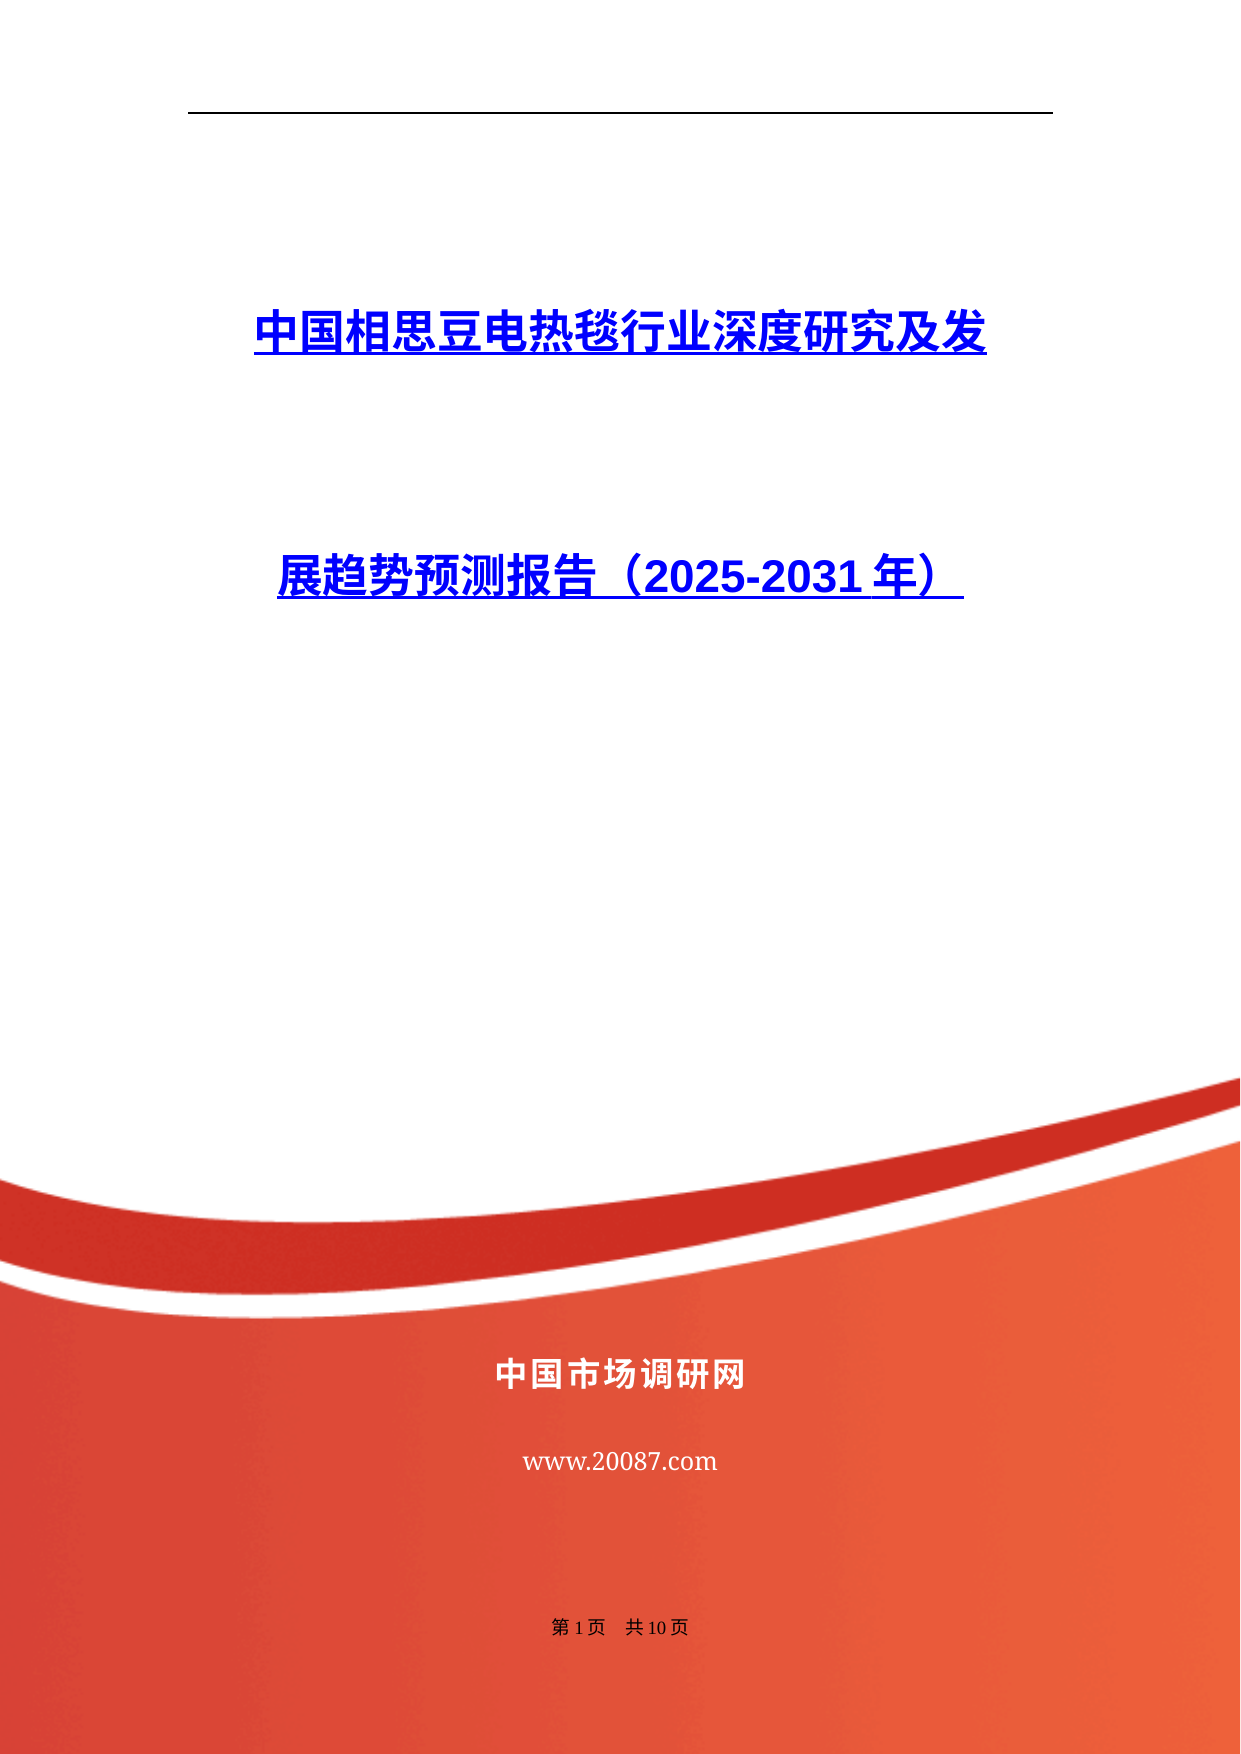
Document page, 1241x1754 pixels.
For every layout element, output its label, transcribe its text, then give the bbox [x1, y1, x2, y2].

table_header 中国相思豆电热毯行业深度研究及发展趋势预测报告（2025-2031年） [188, 207, 1053, 773]
picture [0, 1006, 1241, 1754]
subtitle 中国市场调研网 [187, 1339, 1053, 1404]
text www.20087.com [187, 1428, 1053, 1493]
